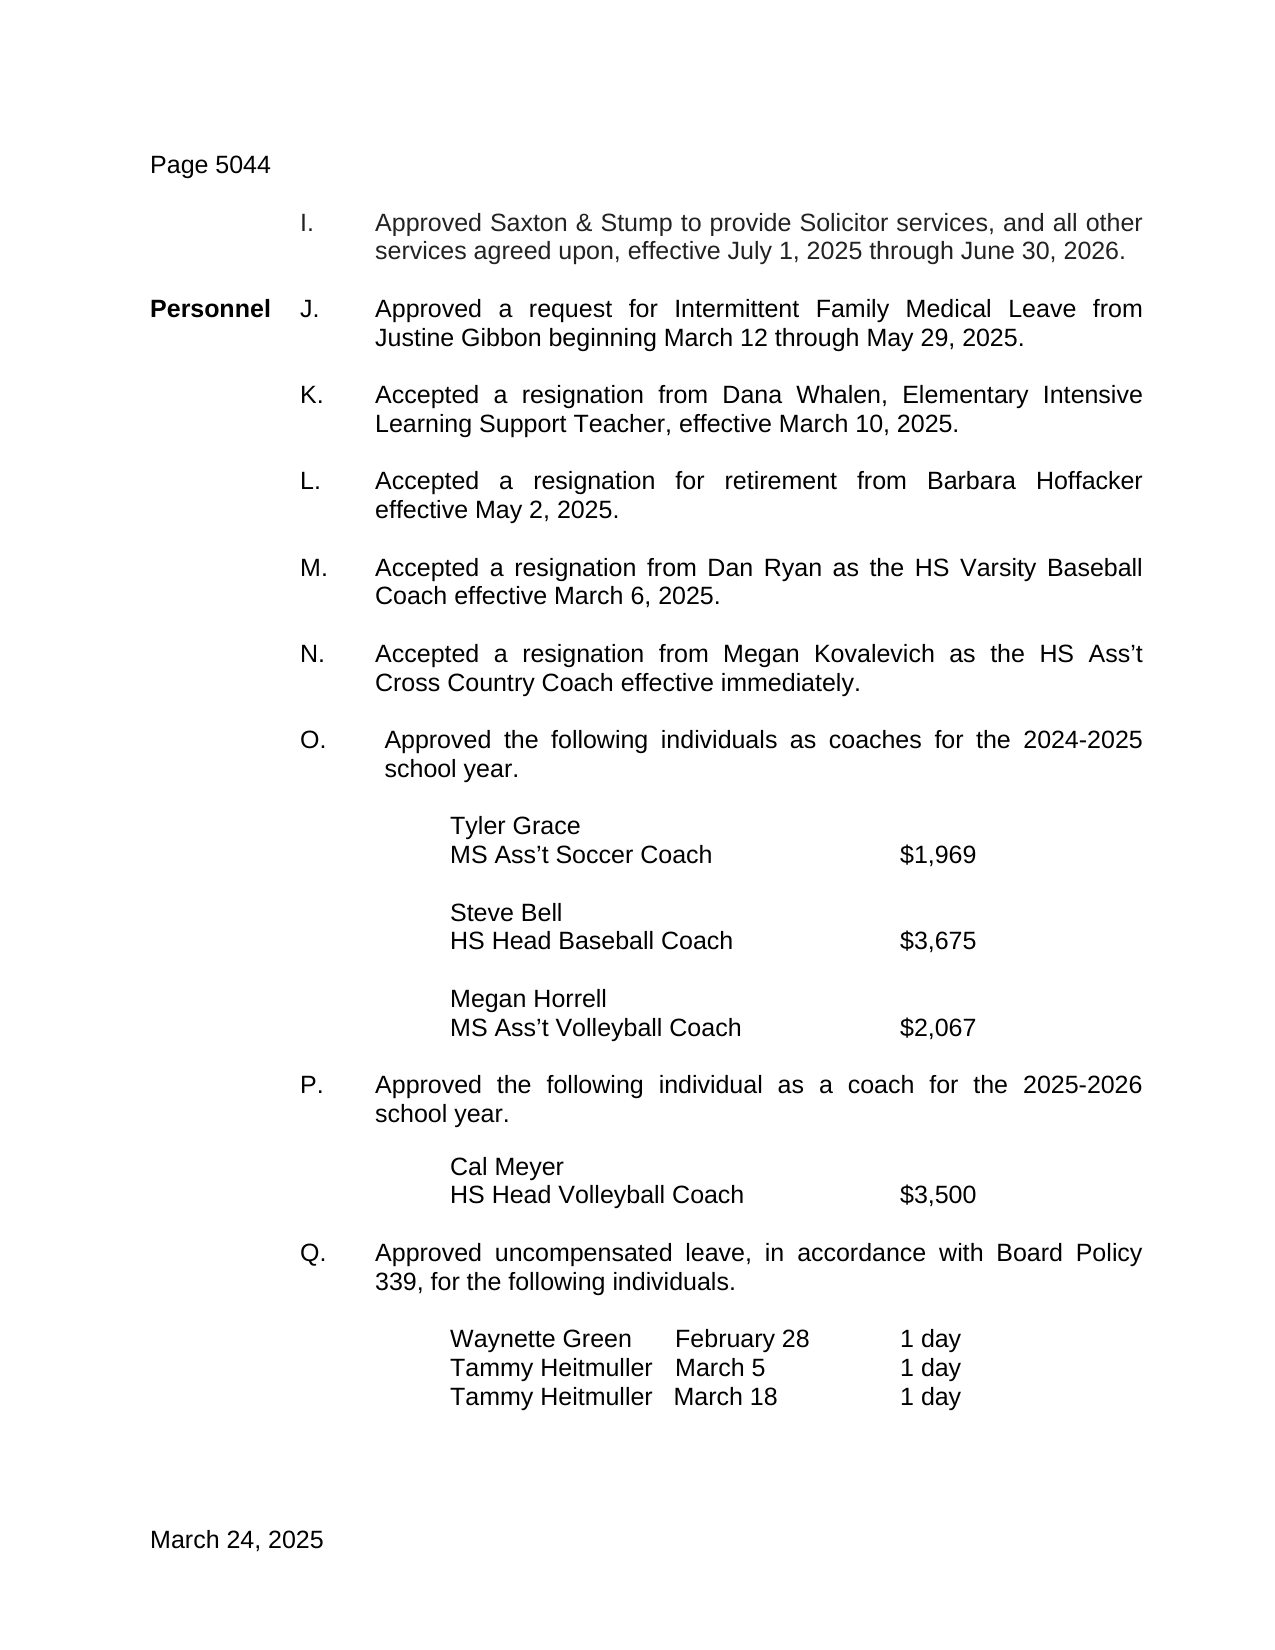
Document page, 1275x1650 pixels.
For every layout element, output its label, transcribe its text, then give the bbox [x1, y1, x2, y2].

text March 24, 2025 [150, 1525, 1144, 1554]
list Tammy Heitmuller March 5 1 day [450, 1353, 1144, 1382]
list Steve Bell [375, 897, 1144, 926]
list Accepted a resignation from Dana Whalen, Elementary Intensive Learning Support Teacher, effective March 10, 2025. [300, 380, 1144, 437]
text HS Head Volleyball Coach $3,500 [150, 1180, 1144, 1209]
list Approved the following individuals as coaches for the 2024-2025 school year. [300, 725, 1144, 782]
list Tammy Heitmuller March 18 1 day [450, 1382, 1144, 1410]
text Page 5044 [150, 150, 1144, 179]
list MS Ass’t Soccer Coach $1,969 [375, 840, 1144, 869]
text Personnel J. Approved a request for Intermittent Family Medical Leave from Justine Gibbon beginning March 12 through May 29, 2025. [150, 294, 1144, 351]
list Approved Saxton & Stump to provide Solicitor services, and all other services agreed upon, effective July 1, 2025 through June 30, 2026. [300, 207, 1144, 265]
list Approved uncompensated leave, in accordance with Board Policy 339, for the following individuals. [300, 1238, 1144, 1295]
list Accepted a resignation from Megan Kovalevich as the HS Ass’t Cross Country Coach effective immediately. [300, 639, 1144, 696]
text Cal Meyer [150, 1152, 1144, 1180]
list Approved the following individual as a coach for the 2025-2026 school year. [300, 1070, 1144, 1127]
list Waynette Green February 28 1 day [450, 1324, 1144, 1353]
list Tyler Grace [375, 811, 1144, 840]
list Megan Horrell [375, 984, 1144, 1012]
list Accepted a resignation from Dan Ryan as the HS Varsity Baseball Coach effective March 6, 2025. [300, 552, 1144, 610]
list MS Ass’t Volleyball Coach $2,067 [375, 1012, 1144, 1041]
list Accepted a resignation for retirement from Barbara Hoffacker effective May 2, 2025. [300, 466, 1144, 524]
list HS Head Baseball Coach $3,675 [375, 926, 1144, 955]
